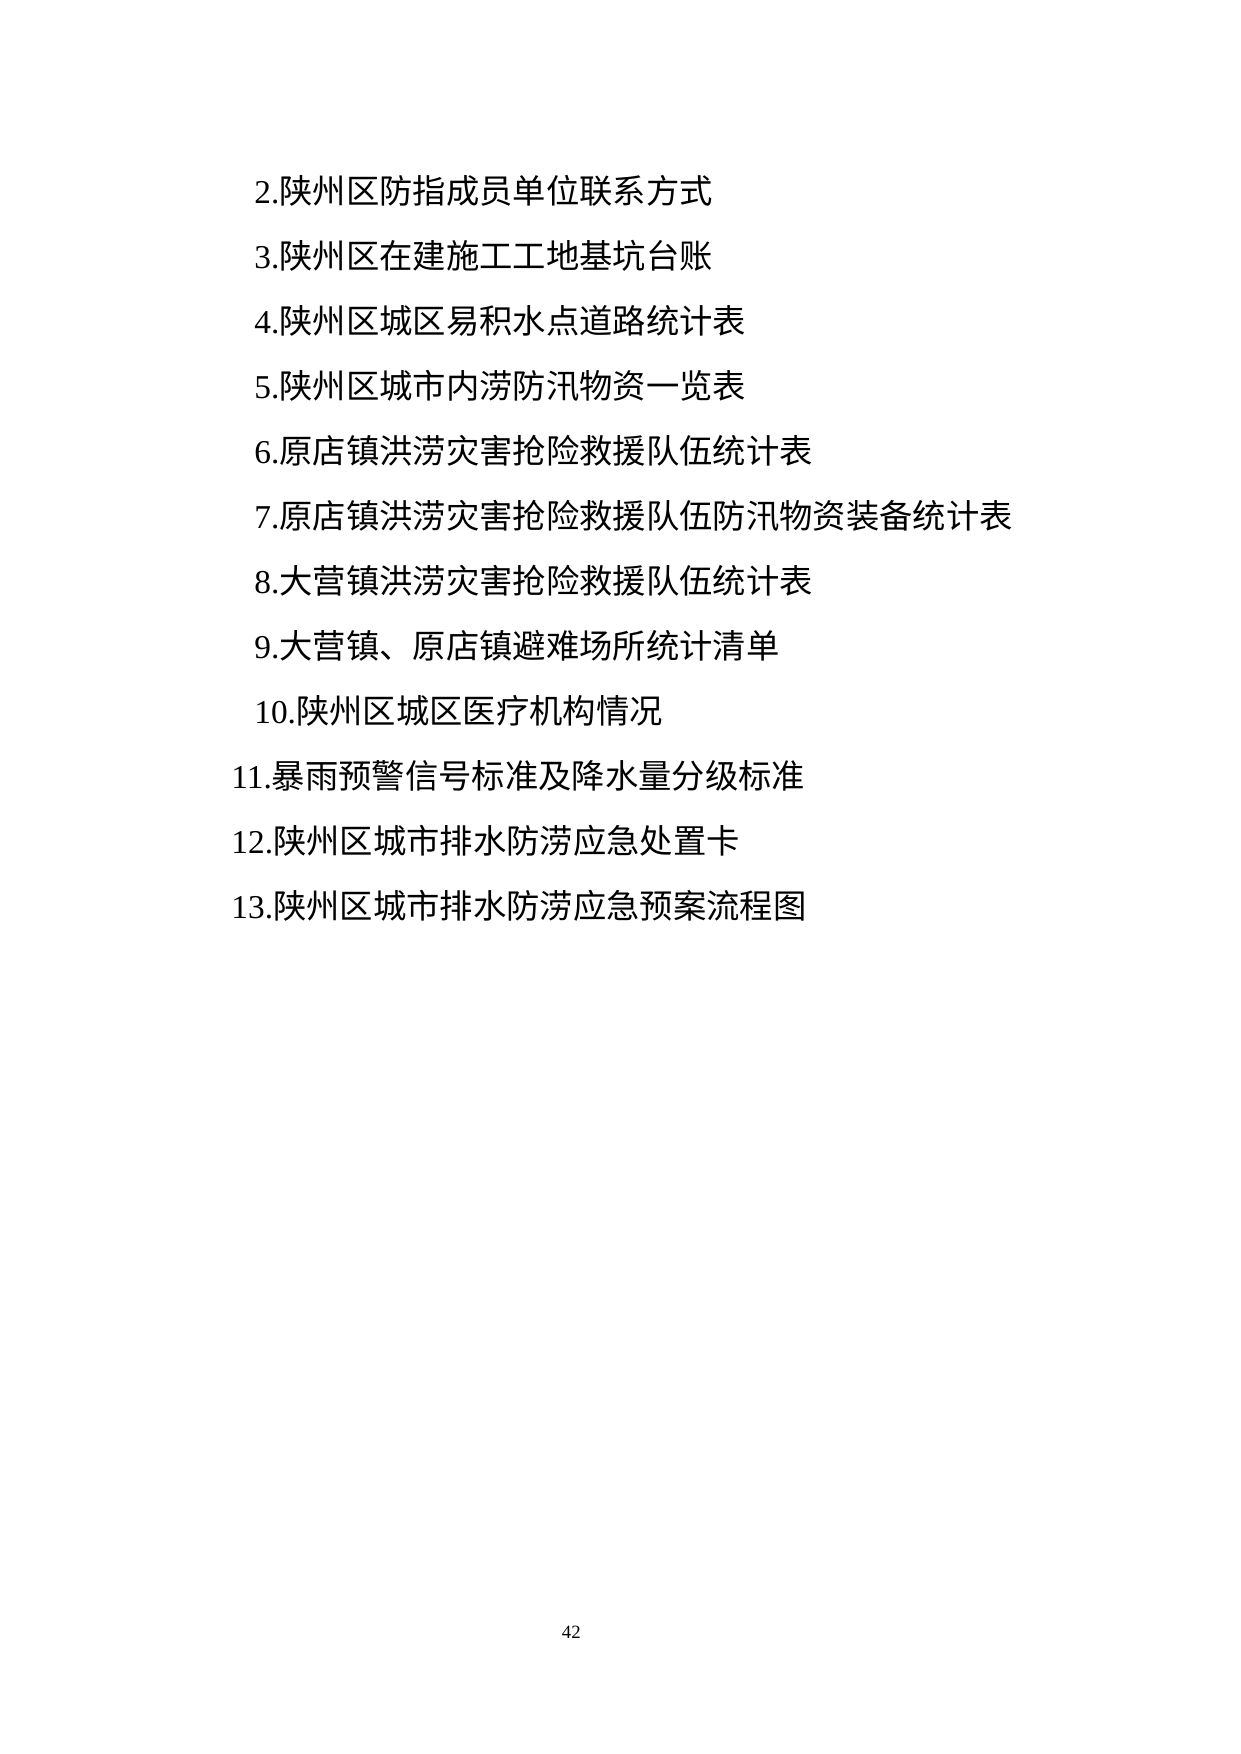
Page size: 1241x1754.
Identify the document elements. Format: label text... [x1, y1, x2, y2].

text 4.陕州区城区易积水点道路统计表 [254, 286, 1053, 351]
text 12.陕州区城市排水防涝应急处置卡 [187, 806, 1053, 871]
text 5.陕州区城市内涝防汛物资一览表 [254, 351, 1053, 416]
text 7.原店镇洪涝灾害抢险救援队伍防汛物资装备统计表 [254, 481, 1053, 546]
text 2.陕州区防指成员单位联系方式 [254, 156, 1053, 221]
text 10.陕州区城区医疗机构情况 [254, 676, 1053, 741]
text 6.原店镇洪涝灾害抢险救援队伍统计表 [254, 416, 1053, 481]
text 11.暴雨预警信号标准及降水量分级标准 [187, 741, 1053, 806]
text 9.大营镇、原店镇避难场所统计清单 [254, 611, 1053, 676]
text 8.大营镇洪涝灾害抢险救援队伍统计表 [254, 546, 1053, 611]
text 13.陕州区城市排水防涝应急预案流程图 [187, 871, 1053, 936]
text 3.陕州区在建施工工地基坑台账 [254, 221, 1053, 286]
